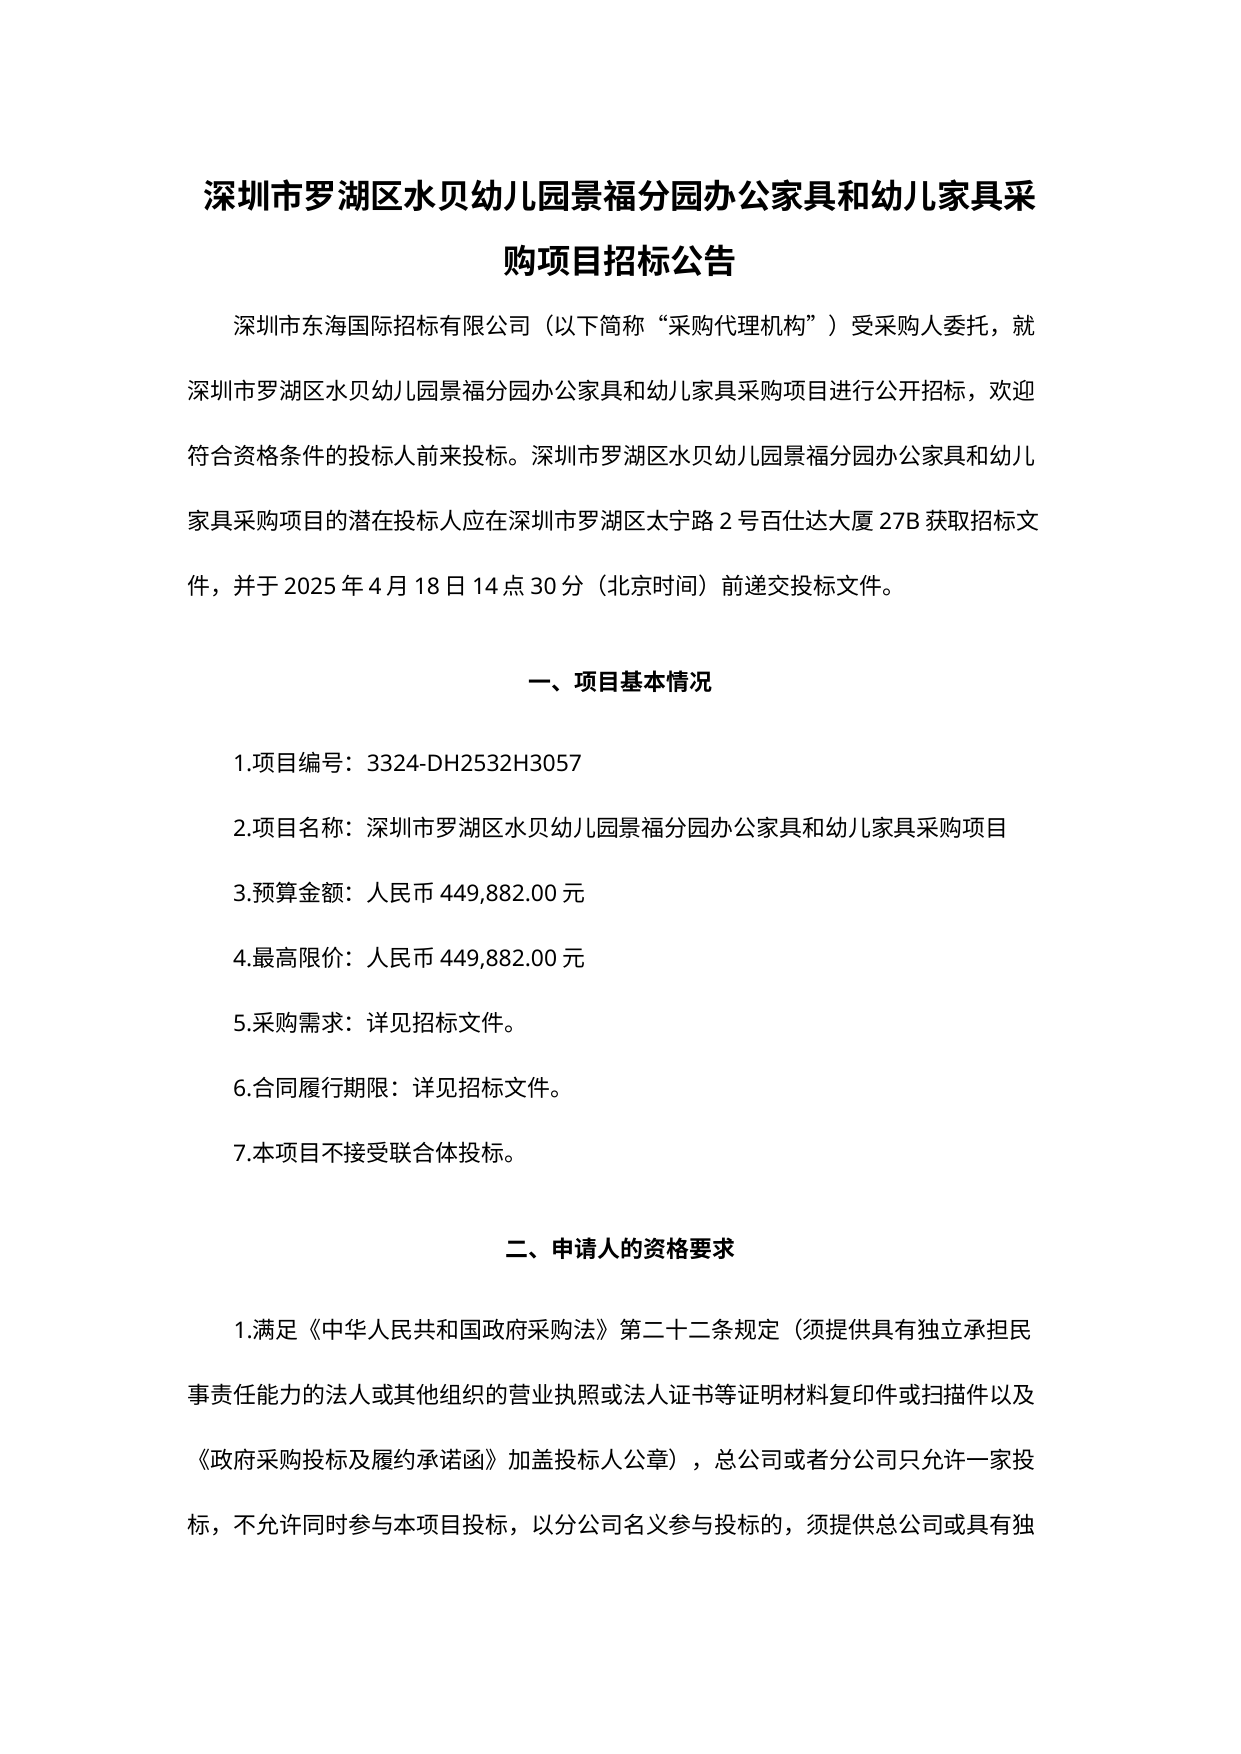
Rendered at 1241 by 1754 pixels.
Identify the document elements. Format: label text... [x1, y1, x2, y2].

text 7.本项目不接受联合体投标。 [187, 1119, 1053, 1184]
subtitle 一、项目基本情况 [187, 648, 1053, 713]
subtitle 二、申请人的资格要求 [187, 1215, 1053, 1280]
text 5.采购需求：详见招标文件。 [187, 989, 1053, 1054]
text 6.合同履行期限：详见招标文件。 [187, 1054, 1053, 1119]
subtitle 深圳市罗湖区水贝幼儿园景福分园办公家具和幼儿家具采购项目招标公告 [187, 162, 1053, 292]
text 2.项目名称：深圳市罗湖区水贝幼儿园景福分园办公家具和幼儿家具采购项目 [187, 794, 1053, 859]
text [187, 1296, 1053, 1556]
text 3.预算金额：人民币449,882.00元 [187, 859, 1053, 924]
text 深圳市东海国际招标有限公司（以下简称“采购代理机构”）受采购人委托，就深圳市罗湖区水贝幼儿园景福分园办公家具和幼儿家具采购项目进行公开招标，欢迎符合资格条件的投标人前来投标。深圳市罗湖区水贝幼儿园景福分园办公家具和幼儿家具采购项目的潜在投标人应在深圳市罗湖区太宁路2号百仕达大厦27B获取招标文件，并于2025年4月18日14点30分（北京时间）前递交投标文件。 [187, 292, 1053, 617]
text 1.项目编号：3324-DH2532H3057 [187, 729, 1053, 794]
text 4.最高限价：人民币449,882.00元 [187, 924, 1053, 989]
